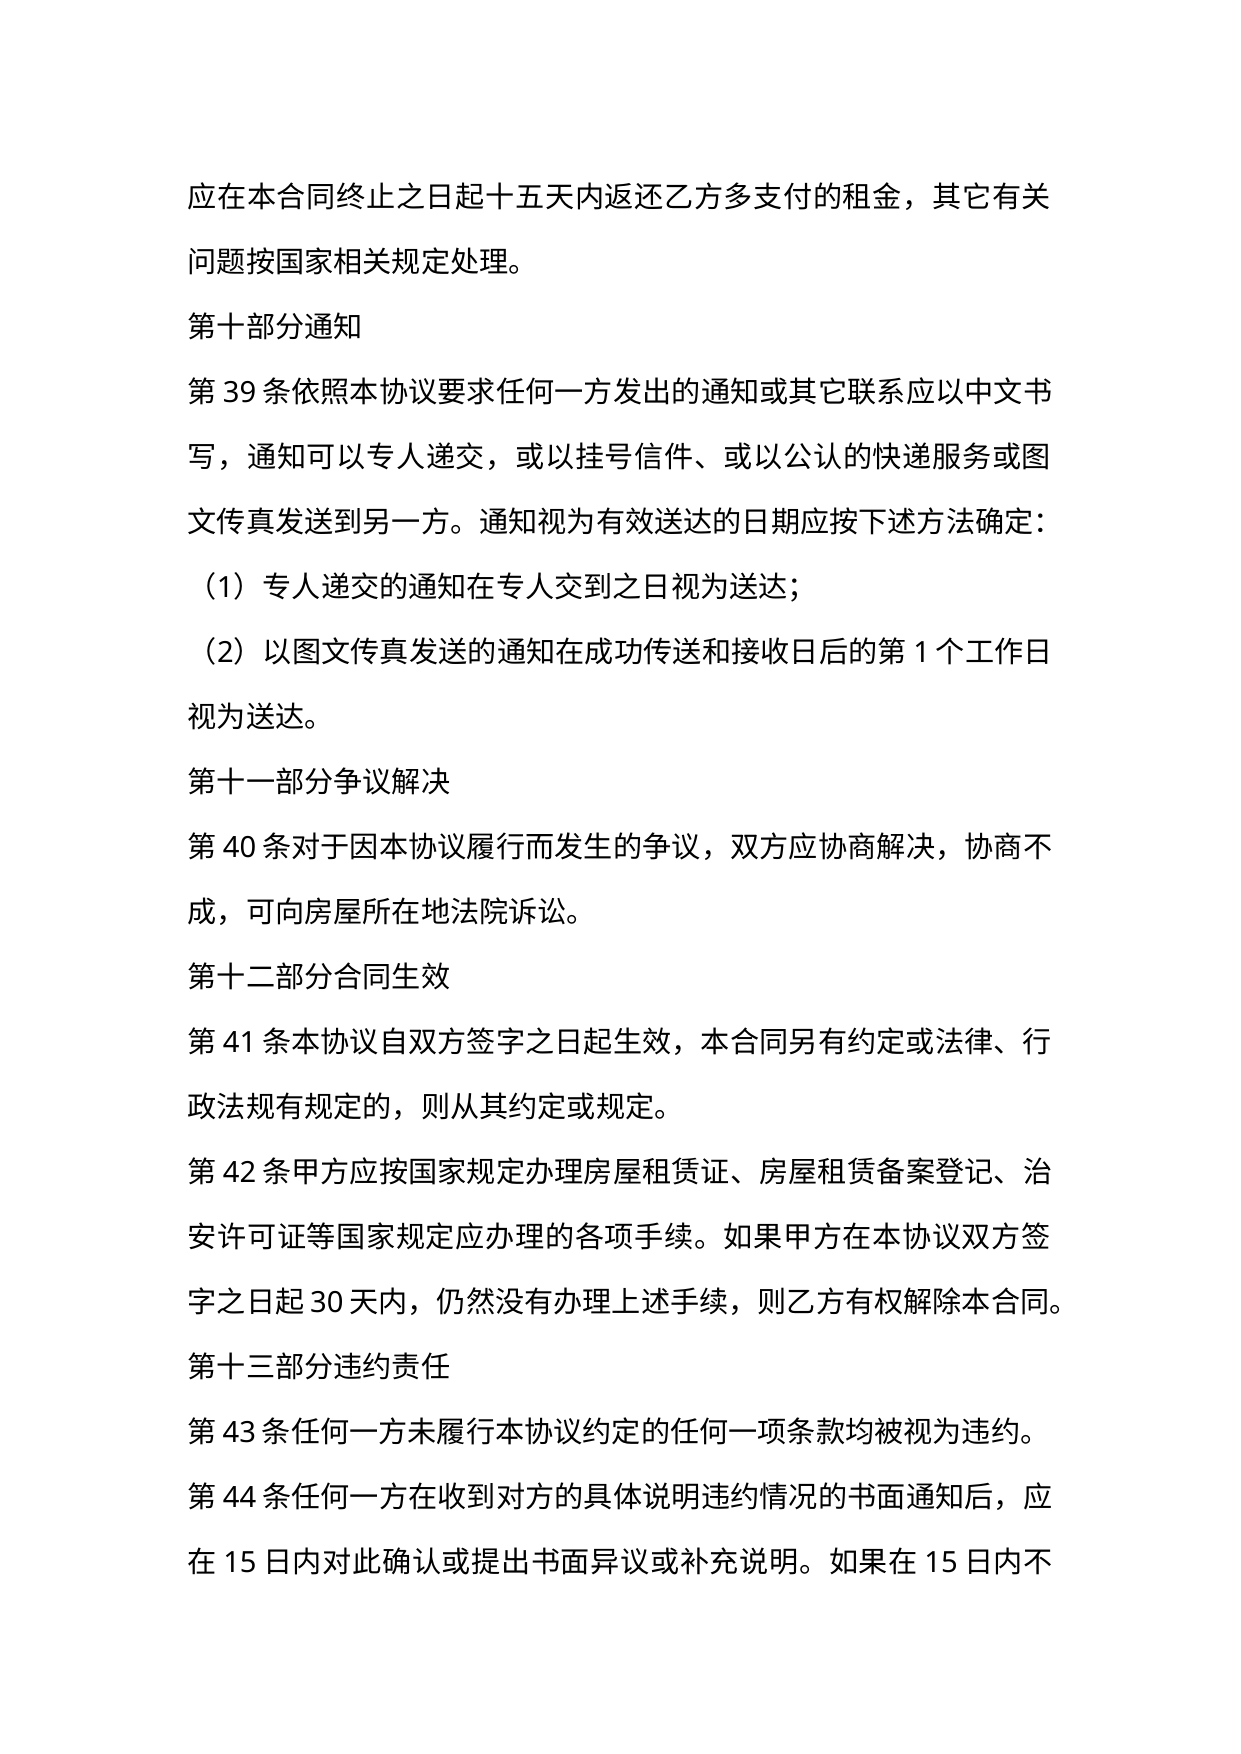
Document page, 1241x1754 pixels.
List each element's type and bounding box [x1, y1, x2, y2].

text [187, 162, 1053, 1592]
